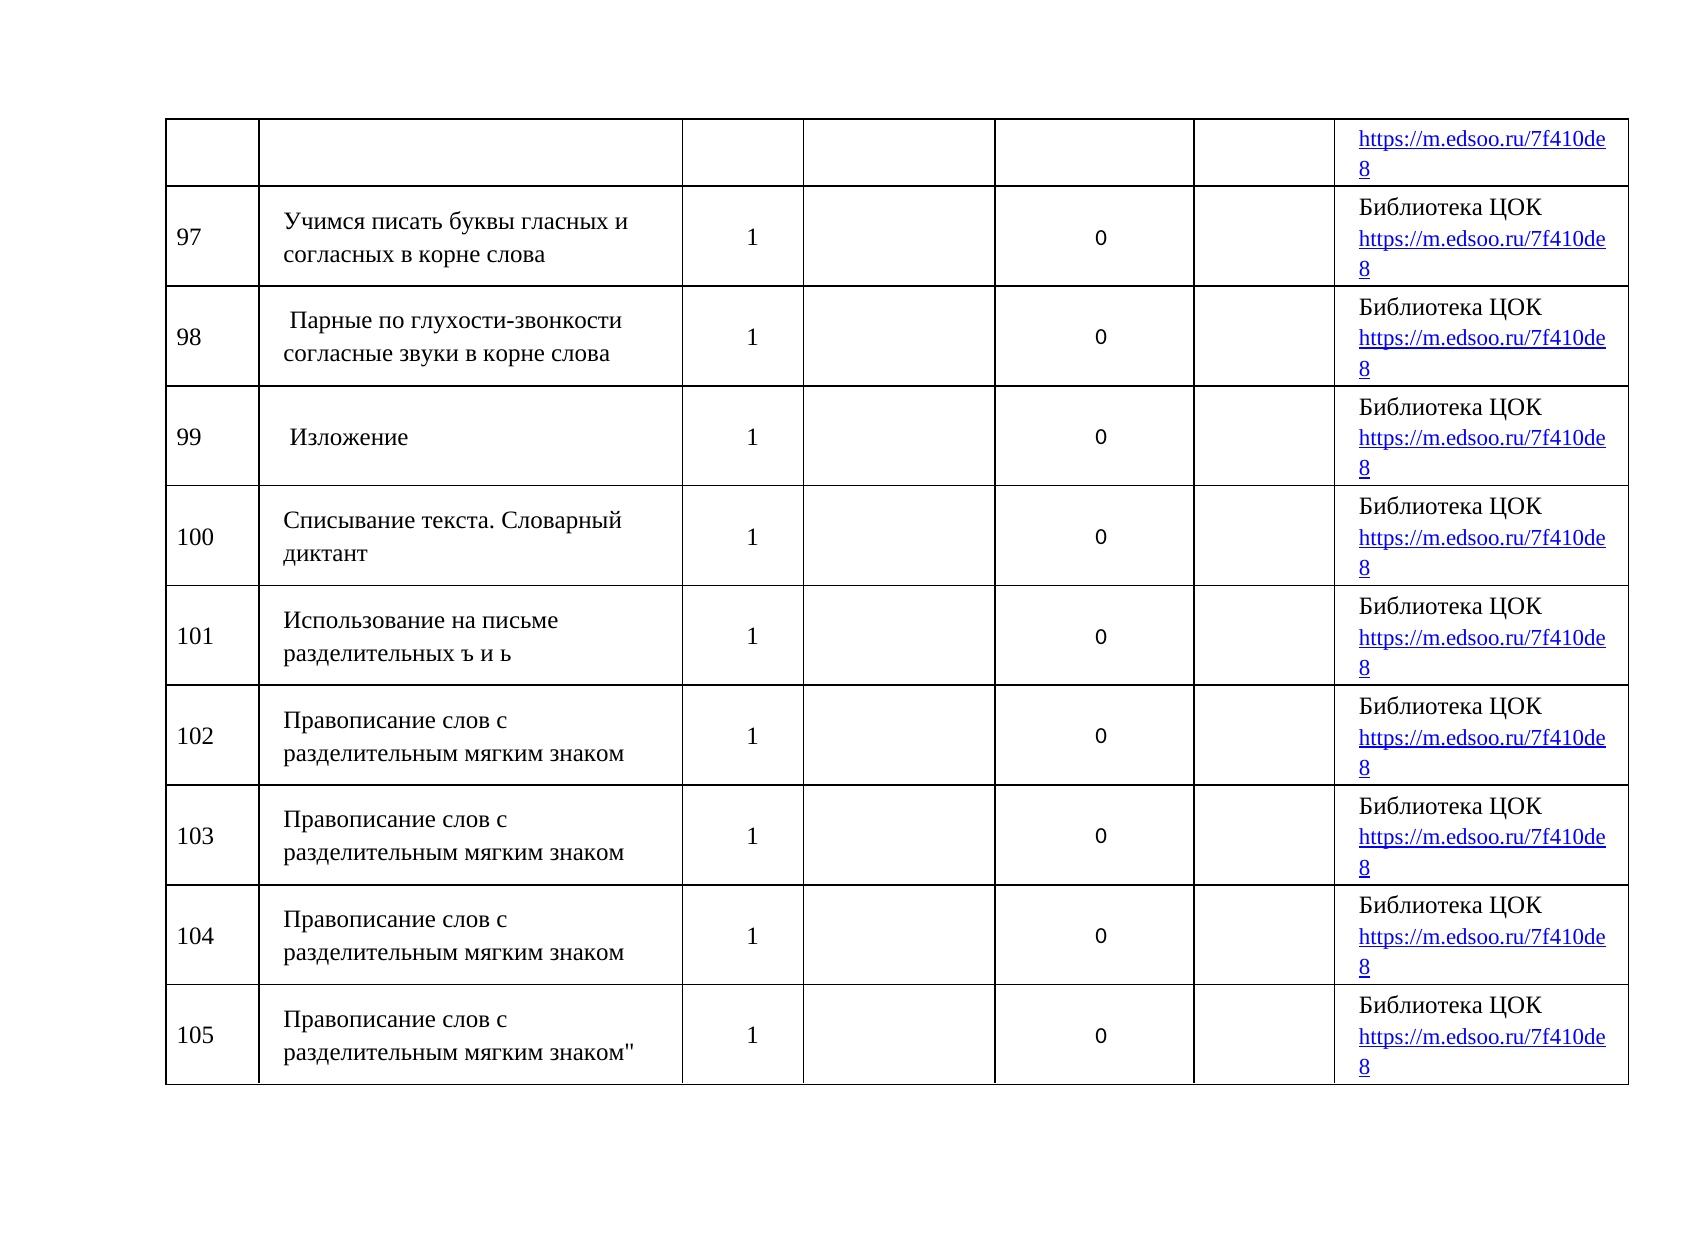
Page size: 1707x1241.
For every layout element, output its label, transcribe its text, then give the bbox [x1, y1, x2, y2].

table_cell Библиотека ЦОК https://m.edsoo.ru/7f410de8 [1335, 486, 1628, 584]
table_cell [1195, 686, 1334, 784]
table_cell [1195, 187, 1334, 285]
table_cell 1 [683, 985, 803, 1083]
table_cell 105 [167, 985, 258, 1083]
table_cell Библиотека ЦОК https://m.edsoo.ru/7f410de8 [1335, 287, 1628, 385]
table_cell 98 [167, 287, 258, 385]
table_cell [1195, 886, 1334, 984]
table_cell [804, 387, 994, 485]
table_cell 1 [683, 387, 803, 485]
table_cell [804, 985, 994, 1083]
table_cell [804, 686, 994, 784]
table_cell 0 [996, 985, 1193, 1083]
table_cell Библиотека ЦОК https://m.edsoo.ru/7f410de8 [1335, 686, 1628, 784]
table_cell 1 [683, 187, 803, 285]
table_cell [1195, 586, 1334, 684]
table_cell 101 [167, 586, 258, 684]
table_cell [1335, 886, 1628, 984]
table_cell 1 [683, 287, 803, 385]
table_cell [804, 586, 994, 684]
table_cell 0 [996, 486, 1193, 584]
table_cell 1 [683, 686, 803, 784]
table_cell 104 [167, 886, 258, 984]
table_cell Правописание слов с разделительным мягким знаком [260, 886, 682, 984]
table_cell Учимся писать буквы гласных и согласных в корне слова [260, 187, 682, 285]
table_cell Использование на письме разделительных ъ и ь [260, 586, 682, 684]
table_cell 1 [683, 486, 803, 584]
table_cell 0 [996, 287, 1193, 385]
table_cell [1335, 120, 1628, 185]
table_cell 0 [996, 187, 1193, 285]
table_cell Парные по глухости-звонкости согласные звуки в корне слова [260, 287, 682, 385]
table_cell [1335, 985, 1628, 1083]
table_cell Библиотека ЦОК https://m.edsoo.ru/7f410de8 [1335, 586, 1628, 684]
table_cell [1195, 985, 1334, 1083]
table_cell Правописание слов с разделительным мягким знаком [260, 786, 682, 884]
table_cell 100 [167, 486, 258, 584]
table_cell 0 [996, 686, 1193, 784]
table_cell 96 [167, 120, 258, 185]
table_cell 1 [683, 786, 803, 884]
table_cell [1195, 287, 1334, 385]
table_cell Списывание текста. Словарный диктант [260, 486, 682, 584]
table_cell 97 [167, 187, 258, 285]
table_cell Изложение [260, 387, 682, 485]
table_cell [804, 786, 994, 884]
table_cell 1 [683, 586, 803, 684]
table_cell Библиотека ЦОК https://m.edsoo.ru/7f410de8 [1335, 786, 1628, 884]
table_cell [1195, 486, 1334, 584]
table_cell 1 [683, 120, 803, 185]
table_cell [1195, 120, 1334, 185]
table_cell [804, 287, 994, 385]
table_cell [804, 120, 994, 185]
table_cell 99 [167, 387, 258, 485]
table_cell [804, 486, 994, 584]
table_cell 0 [996, 886, 1193, 984]
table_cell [260, 120, 682, 185]
table_cell 0 [996, 120, 1193, 185]
table_cell [804, 187, 994, 285]
table_cell 0 [996, 786, 1193, 884]
table_cell 103 [167, 786, 258, 884]
table_cell 102 [167, 686, 258, 784]
table_cell Правописание слов с разделительным мягким знаком" [260, 985, 682, 1083]
table_cell [1195, 786, 1334, 884]
table_cell Библиотека ЦОК https://m.edsoo.ru/7f410de8 [1335, 387, 1628, 485]
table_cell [1335, 187, 1628, 285]
table_cell [804, 886, 994, 984]
table_cell 0 [996, 387, 1193, 485]
table_cell Правописание слов с разделительным мягким знаком [260, 686, 682, 784]
table_cell 0 [996, 586, 1193, 684]
table_cell [1195, 387, 1334, 485]
table_cell 1 [683, 886, 803, 984]
